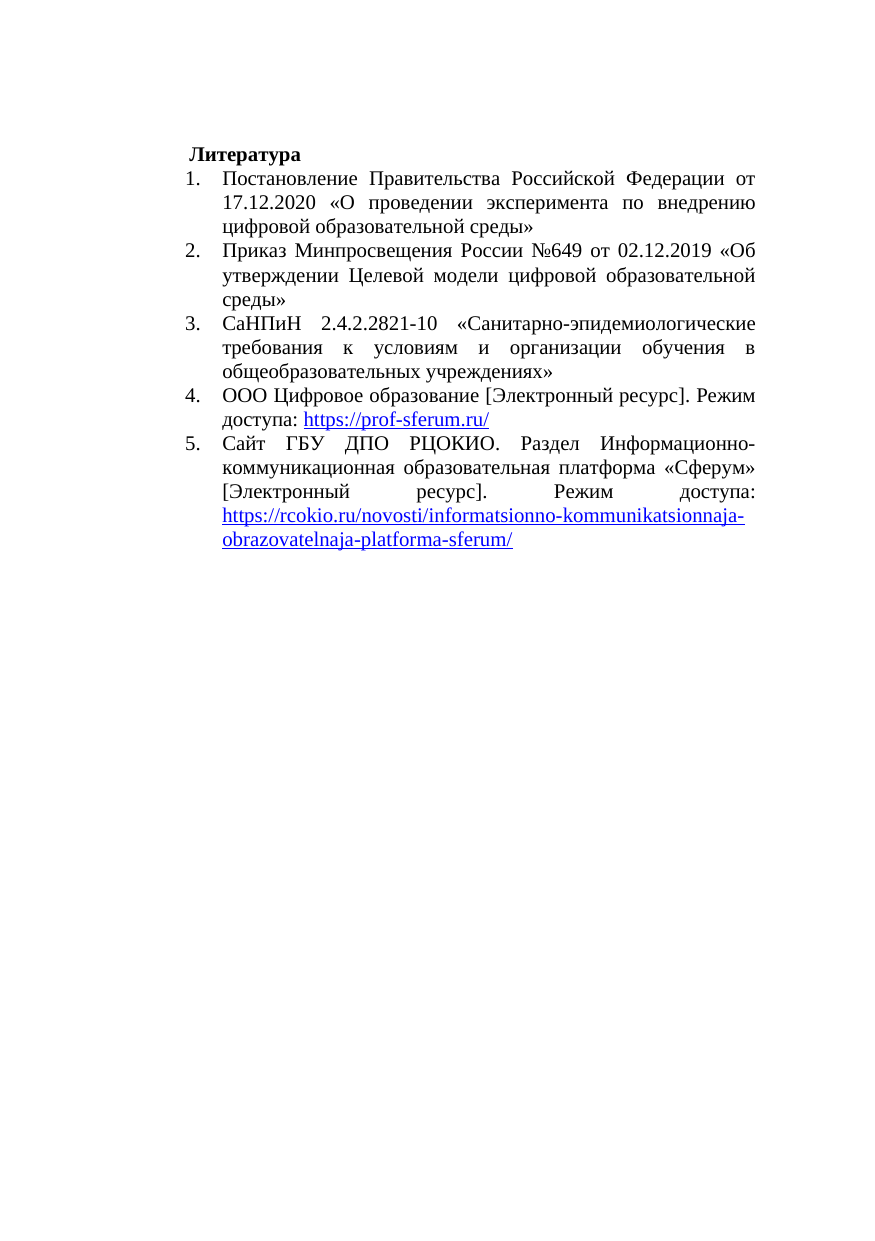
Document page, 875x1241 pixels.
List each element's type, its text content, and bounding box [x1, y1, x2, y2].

list Приказ Минпросвещения России №649 от 02.12.2019 «Об утверждении Целевой модели цифровой образовательной среды» [185, 238, 756, 311]
list ООО Цифровое образование [Электронный ресурс]. Режим доступа: https://prof-sferum.ru/ [185, 383, 756, 431]
list Постановление Правительства Российской Федерации от 17.12.2020 «О проведении эксперимента по внедрению цифровой образовательной среды» [185, 166, 756, 238]
list Сайт ГБУ ДПО РЦОКИО. Раздел Информационно-коммуникационная образовательная платформа «Сферум» [Электронный ресурс]. Режим доступа: https://rcokio.ru/novosti/informatsionno-kommunikatsionnaja-obrazovatelnaja-platforma-sferum/ [185, 431, 756, 551]
text Литература [148, 142, 756, 166]
list СаНПиН 2.4.2.2821-10 «Санитарно-эпидемиологические требования к условиям и организации обучения в общеобразовательных учреждениях» [185, 311, 756, 383]
